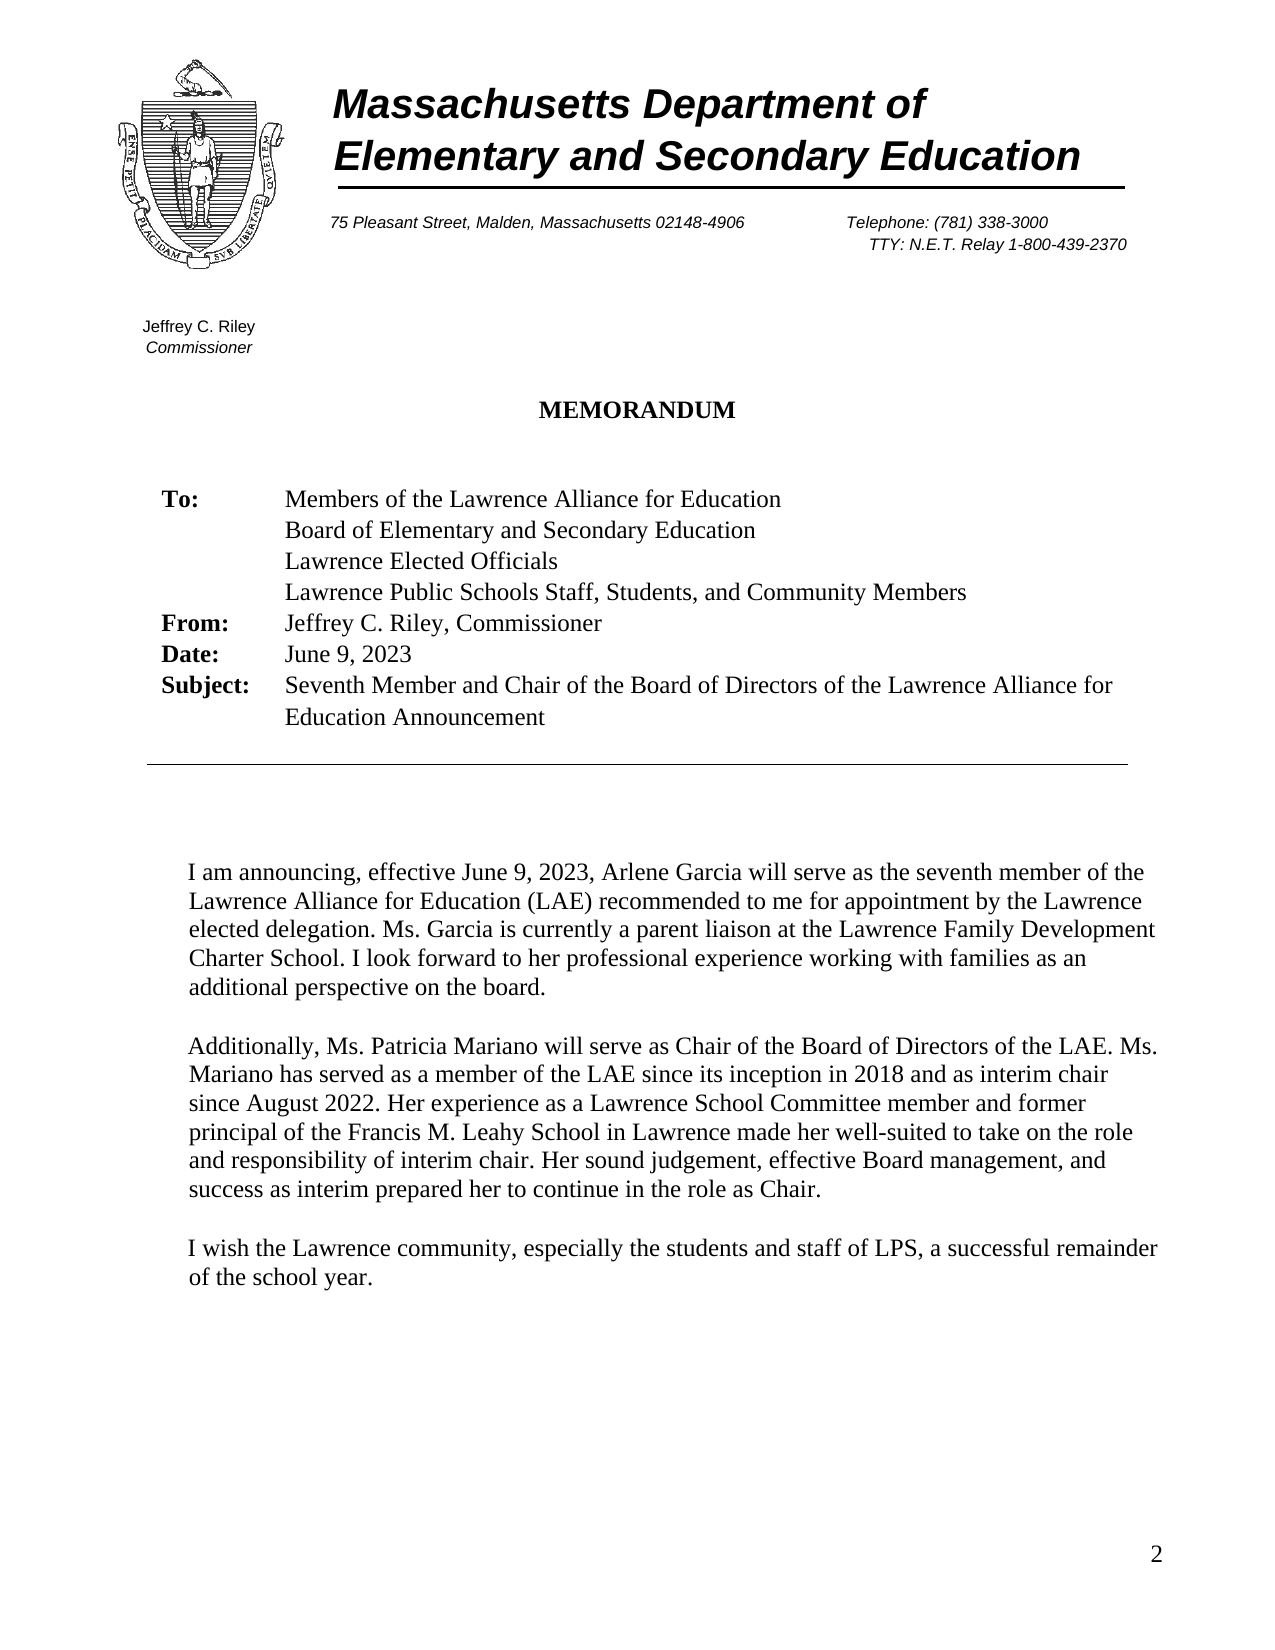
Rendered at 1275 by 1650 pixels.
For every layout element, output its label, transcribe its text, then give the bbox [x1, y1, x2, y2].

table_cell Seventh Member and Chair of the Board of Directors of the Lawrence Alliance for Education Announcement [285, 671, 1119, 733]
table_cell Subject: [45, 671, 284, 733]
picture [114, 51, 293, 277]
table_cell From: [45, 609, 284, 639]
table_cell Jeffrey C. Riley, Commissioner [285, 609, 1119, 639]
text I wish the Lawrence community, especially the students and staff of LPS, a successful remainder of the school year. [187, 1233, 1160, 1291]
text 2 [150, 1539, 1163, 1568]
text 75 Pleasant Street, Malden, Massachusetts 02148-4906 Telephone: (781) 338-3000 [150, 213, 1163, 232]
table_header MEMORANDUM [285, 317, 1119, 484]
text Massachusetts Department of Elementary and Secondary Education [332, 83, 1163, 182]
table_cell To: [45, 484, 284, 608]
text Additionally, Ms. Patricia Mariano will serve as Chair of the Board of Directors of the LAE. Ms. Mariano has served as a member of the LAE since its inception in 2018 and as interim chair since August 2022. Her experience as a Lawrence School Committee member and former principal of the Francis M. Leahy School in Lawrence made her well-suited to take on the role and responsibility of interim chair. Her sound judgement, effective Board management, and success as interim prepared her to continue in the role as Chair. [187, 1031, 1160, 1202]
table_cell June 9, 2023 [285, 640, 1119, 671]
text TTY: N.E.T. Relay 1-800-439-2370 [150, 234, 1127, 253]
text I am announcing, effective June 9, 2023, Arlene Garcia will serve as the seventh member of the Lawrence Alliance for Education (LAE) recommended to me for appointment by the Lawrence elected delegation. Ms. Garcia is currently a parent liaison at the Lawrence Family Development Charter School. I look forward to her professional experience working with families as an additional perspective on the board. [187, 858, 1160, 1000]
table_cell Date: [45, 640, 284, 671]
table_header Jeffrey C. Riley Commissioner [45, 317, 284, 484]
table_cell Members of the Lawrence Alliance for Education Board of Elementary and Secondary Education Lawrence Elected Officials Lawrence Public Schools Staff, Students, and Community Members [285, 484, 1119, 608]
